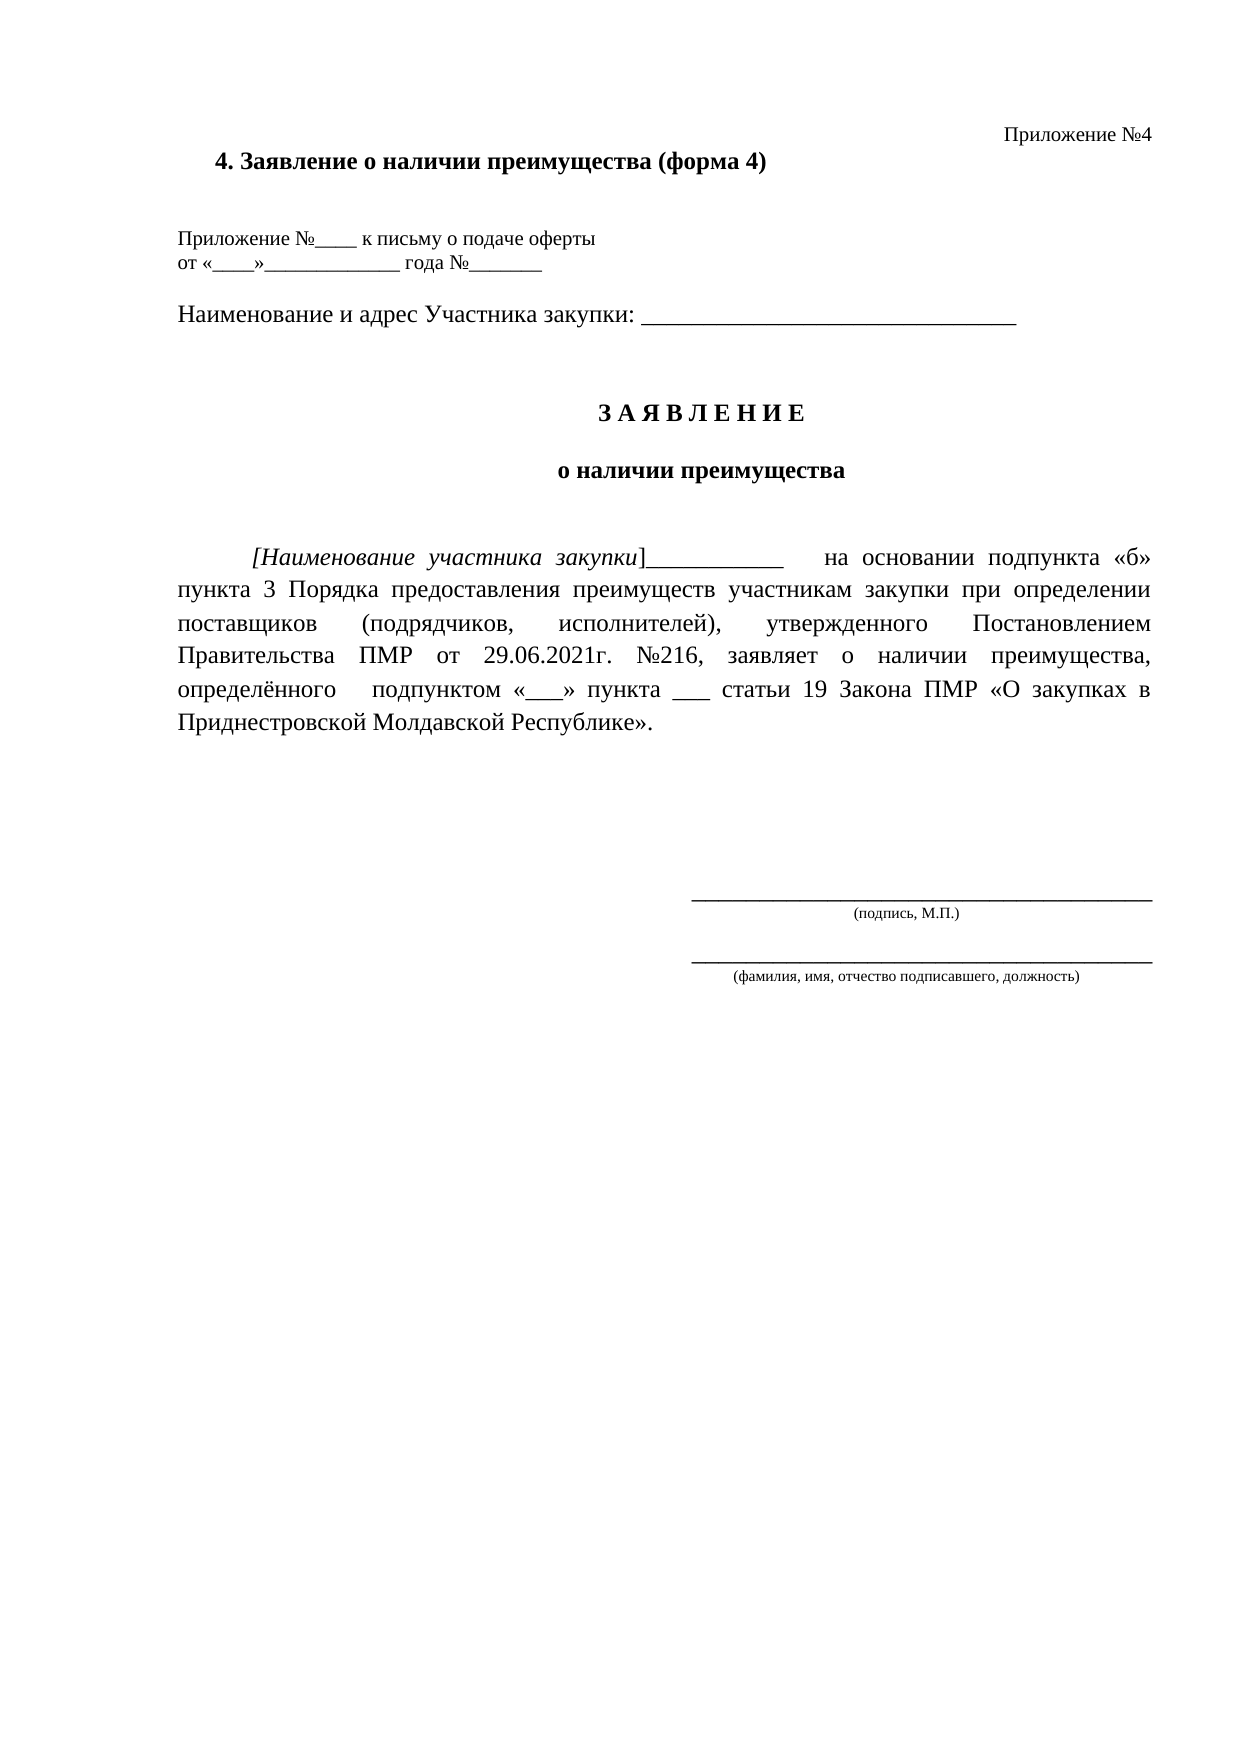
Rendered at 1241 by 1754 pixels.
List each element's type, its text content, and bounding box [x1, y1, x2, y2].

table_cell __________________________________ (фамилия, имя, отчество подписавшего, должность) [650, 935, 1163, 998]
text о наличии преимущества [177, 455, 1152, 484]
text З А Я В Л Е Н И Е [177, 398, 1152, 427]
text от «____»_____________ года №_______ [177, 250, 1152, 274]
text Наименование и адрес Участника закупки: ______________________________ [177, 299, 1152, 328]
table_header __________________________________ (подпись, М.П.) [650, 873, 1163, 935]
text Приложение №4 [177, 122, 1152, 146]
list 4. Заявление о наличии преимущества (форма 4) [215, 146, 1152, 175]
text Приложение №____ к письму о подаче оферты [177, 226, 1152, 250]
text [Наименование участника закупки]___________ на основании подпункта «б» пункта 3 Порядка предоставления преимуществ участникам закупки при определении поставщиков (подрядчиков, исполнителей), утвержденного Постановлением Правительства ПМР от 29.06.2021г. №216, заявляет о наличии преимущества, определённого подпунктом «___» пункта ___ статьи 19 Закона ПМР «О закупках в Приднестровской Молдавской Республике». [177, 542, 1152, 735]
